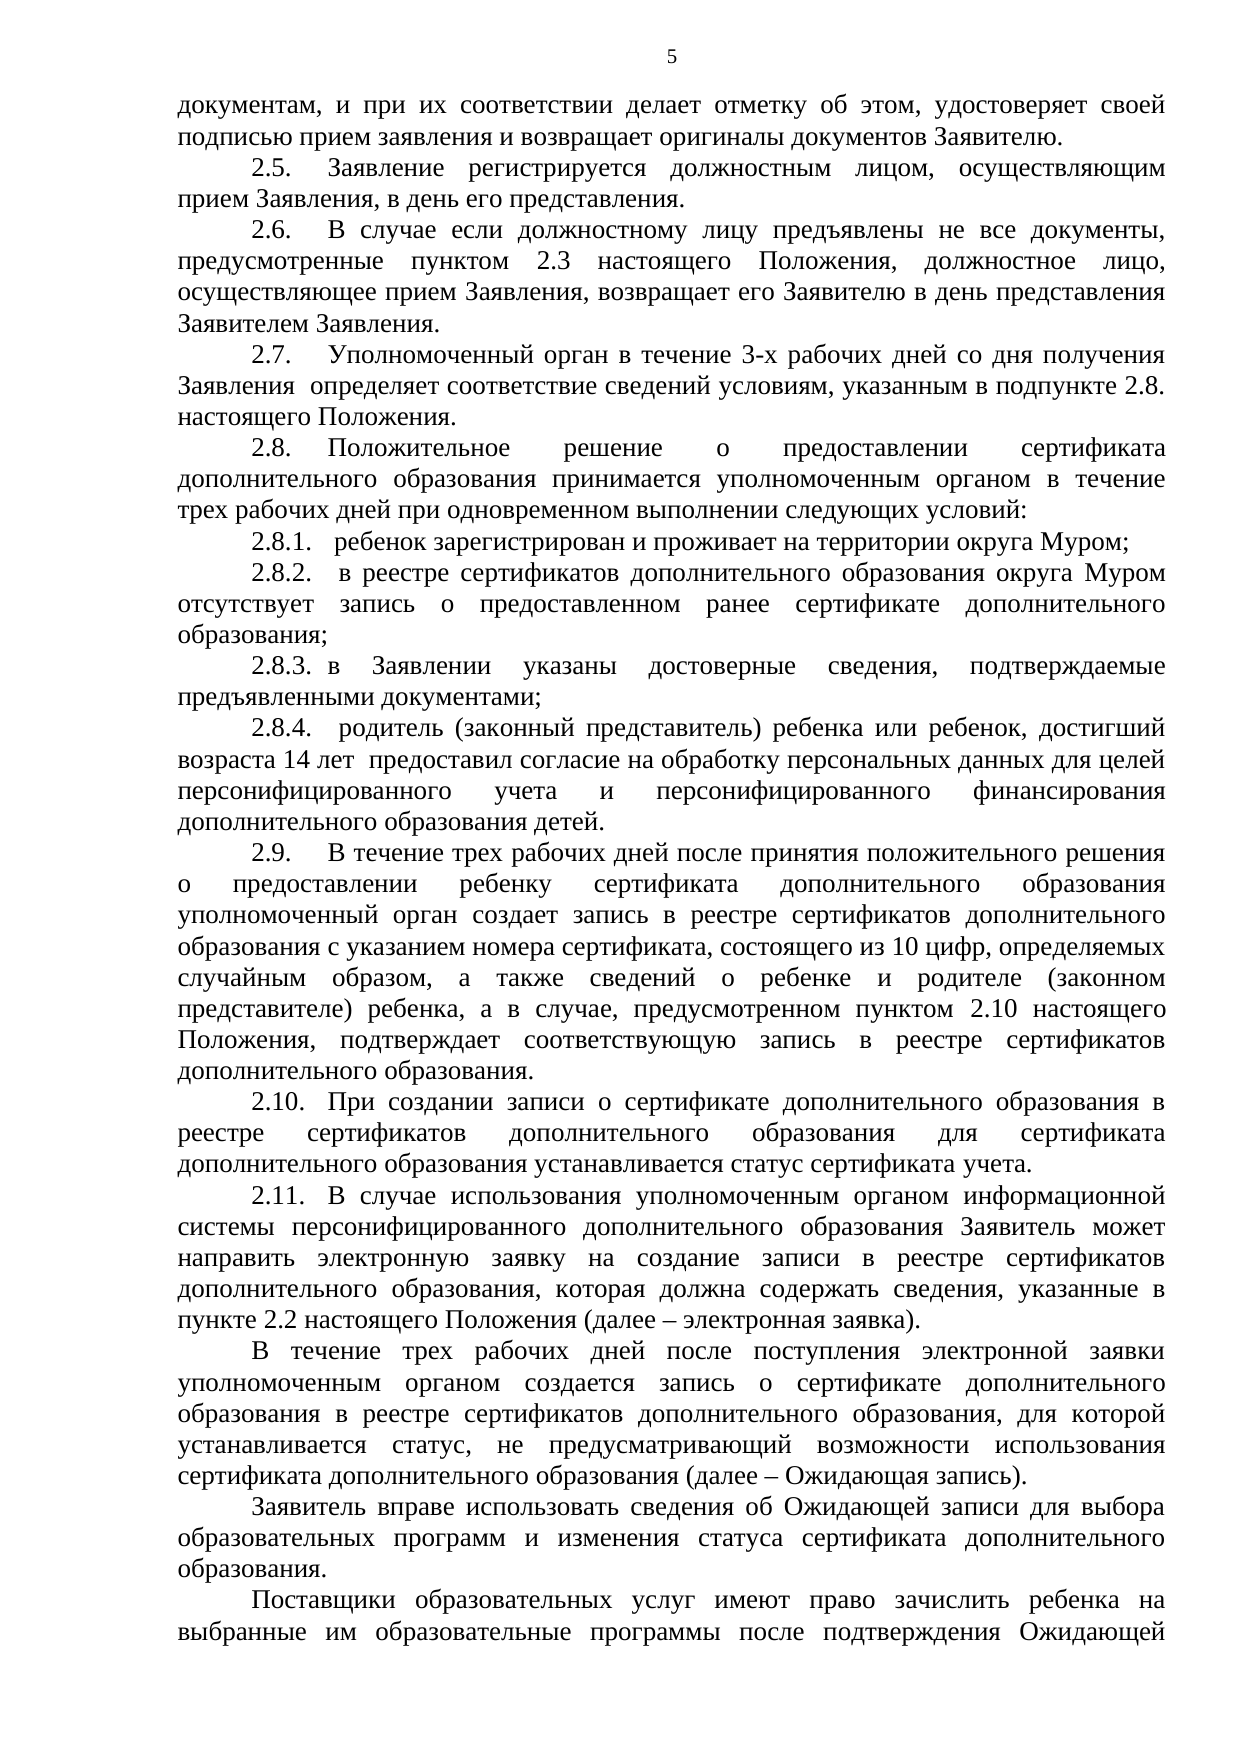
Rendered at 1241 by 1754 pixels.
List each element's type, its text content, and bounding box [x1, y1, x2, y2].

list родитель (законный представитель) ребенка или ребенок, достигший возраста 14 лет предоставил согласие на обработку персональных данных для целей персонифицированного учета и персонифицированного финансирования дополнительного образования детей. [177, 712, 1167, 836]
list Уполномоченный орган в течение 3-х рабочих дней со дня получения Заявления определяет соответствие сведений условиям, указанным в подпункте 2.8. настоящего Положения. [177, 338, 1167, 431]
text В течение трех рабочих дней после поступления электронной заявки уполномоченным органом создается запись о сертификате дополнительного образования в реестре сертификатов дополнительного образования, для которой устанавливается статус, не предусматривающий возможности использования сертификата дополнительного образования (далее – Ожидающая запись). [177, 1334, 1167, 1490]
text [177, 1584, 1167, 1646]
list в Заявлении указаны достоверные сведения, подтверждаемые предъявленными документами; [177, 649, 1167, 712]
list в реестре сертификатов дополнительного образования округа Муром отсутствует запись о предоставленном ранее сертификате дополнительного образования; [177, 556, 1167, 649]
list ребенок зарегистрирован и проживает на территории округа Муром; [177, 525, 1167, 556]
list Положительное решение о предоставлении сертификата дополнительного образования принимается уполномоченным органом в течение трех рабочих дней при одновременном выполнении следующих условий: [177, 431, 1167, 525]
text Заявитель вправе использовать сведения об Ожидающей записи для выбора образовательных программ и изменения статуса сертификата дополнительного образования. [177, 1490, 1167, 1584]
list При создании записи о сертификате дополнительного образования в реестре сертификатов дополнительного образования для сертификата дополнительного образования устанавливается статус сертификата учета. [177, 1085, 1167, 1179]
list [177, 89, 1167, 151]
list Заявление регистрируется должностным лицом, осуществляющим прием Заявления, в день его представления. [177, 151, 1167, 213]
